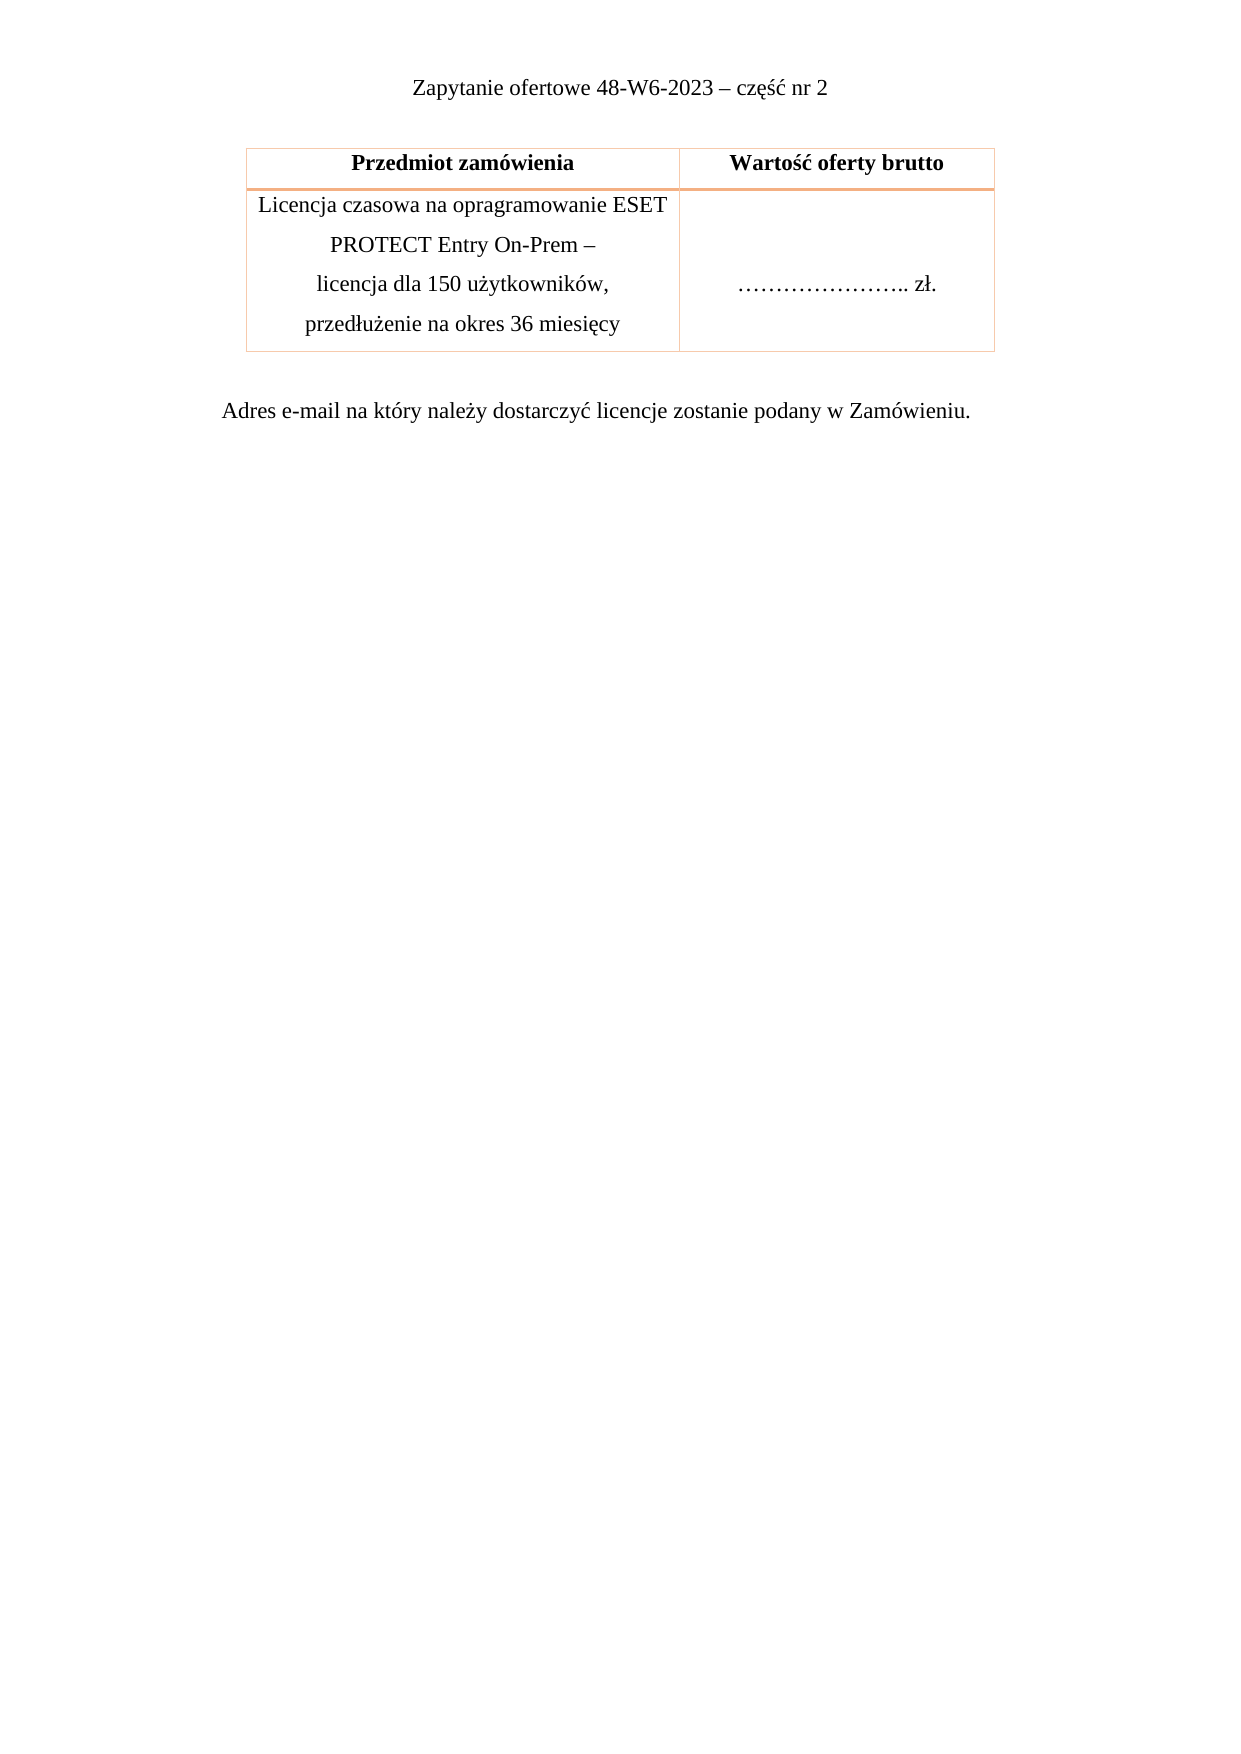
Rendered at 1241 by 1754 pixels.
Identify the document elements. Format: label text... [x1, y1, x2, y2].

text Adres e-mail na który należy dostarczyć licencje zostanie podany w Zamówieniu. [148, 397, 1093, 423]
table_cell Licencja czasowa na opragramowanie ESET PROTECT Entry On-Prem – licencja dla 150 użytkowników, przedłużenie na okres 36 miesięcy [247, 191, 679, 351]
table_header Przedmiot zamówienia [247, 149, 679, 188]
table_cell ………………….. zł. [680, 191, 994, 351]
table_header Wartość oferty brutto [680, 149, 994, 188]
